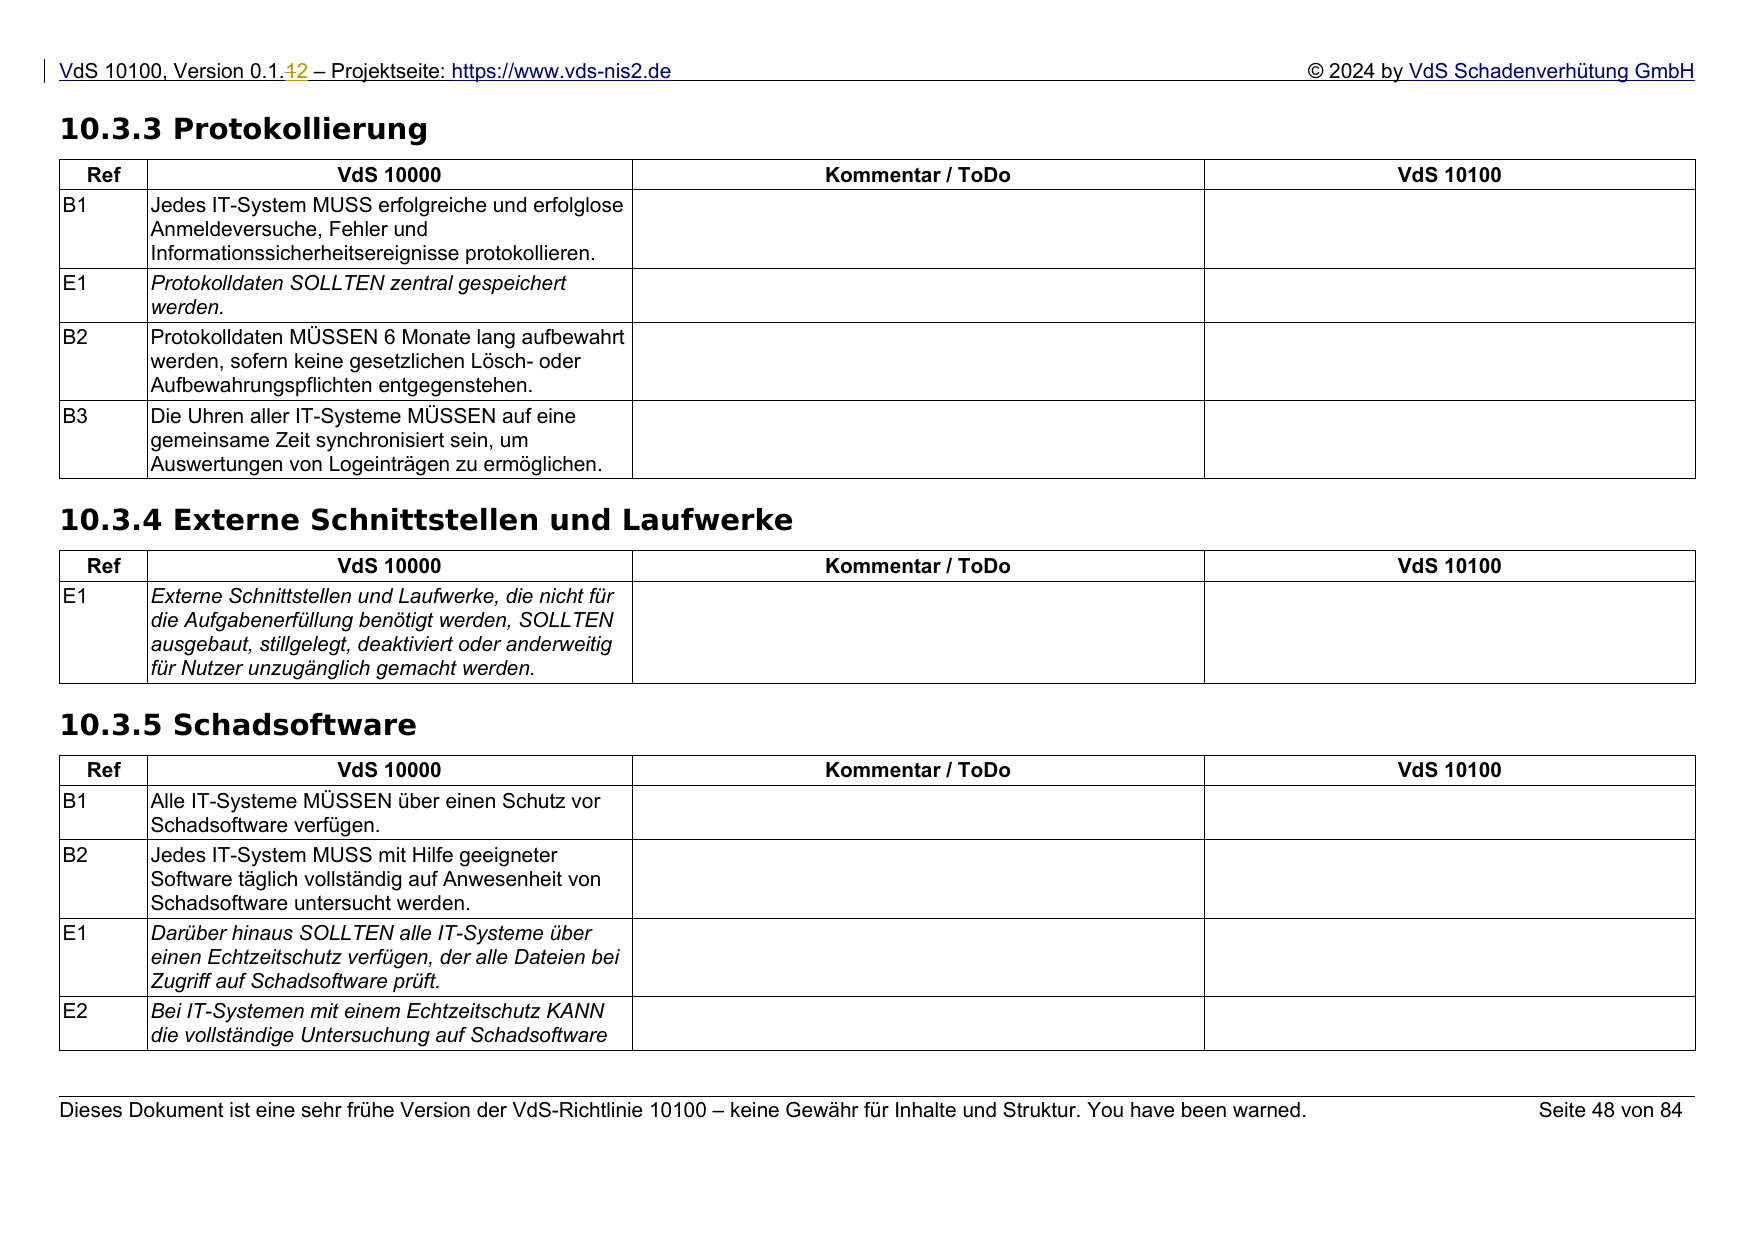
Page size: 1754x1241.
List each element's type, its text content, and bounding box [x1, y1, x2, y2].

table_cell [148, 997, 632, 1050]
table_cell Protokolldaten SOLLTEN zentral gespeichert werden. [148, 269, 632, 322]
table_cell [1205, 323, 1695, 400]
table_cell [633, 582, 1204, 683]
table_cell [1205, 786, 1695, 839]
table_cell [1205, 190, 1695, 267]
table_header VdS 10000 [148, 756, 632, 785]
table_cell [1205, 401, 1695, 478]
table_cell E2 [60, 997, 147, 1050]
table_header Kommentar / ToDo [633, 756, 1204, 785]
table_cell E1 [60, 919, 147, 996]
table_cell E1 [60, 269, 147, 322]
table_header VdS 10100 [1205, 756, 1695, 785]
table_header VdS 10000 [148, 551, 632, 581]
table_header VdS 10000 [148, 160, 632, 189]
table_cell Alle IT-Systeme MÜSSEN über einen Schutz vor Schadsoftware verfügen. [148, 786, 632, 839]
table_cell [1205, 582, 1695, 683]
subtitle 10.3.3 Protokollierung [59, 112, 1695, 146]
table_cell Externe Schnittstellen und Laufwerke, die nicht für die Aufgabenerfüllung benötigt werden, SOLLTEN ausgebaut, stillgelegt, deaktiviert oder anderweitig für Nutzer unzugänglich gemacht werden. [148, 582, 632, 683]
table_cell [1205, 269, 1695, 322]
table_cell B2 [60, 323, 147, 400]
table_header VdS 10100 [1205, 551, 1695, 581]
table_header Ref [60, 756, 147, 785]
table_cell [633, 840, 1204, 917]
table_cell Darüber hinaus SOLLTEN alle IT-Systeme über einen Echtzeitschutz verfügen, der alle Dateien bei Zugriff auf Schadsoftware prüft. [148, 919, 632, 996]
subtitle 10.3.4 Externe Schnittstellen und Laufwerke [59, 504, 1695, 538]
table_cell [633, 269, 1204, 322]
table_cell [633, 401, 1204, 478]
subtitle 10.3.5 Schadsoftware [59, 708, 1695, 742]
table_header Ref [60, 551, 147, 581]
table_cell B1 [60, 786, 147, 839]
table_cell Die Uhren aller IT-Systeme MÜSSEN auf eine gemeinsame Zeit synchronisiert sein, um Auswertungen von Logeinträgen zu ermöglichen. [148, 401, 632, 478]
table_cell [1205, 997, 1695, 1050]
table_cell [633, 323, 1204, 400]
table_cell [633, 786, 1204, 839]
table_cell Protokolldaten MÜSSEN 6 Monate lang aufbewahrt werden, sofern keine gesetzlichen Lösch- oder Aufbewahrungspflichten entgegenstehen. [148, 323, 632, 400]
table_cell B3 [60, 401, 147, 478]
table_cell B2 [60, 840, 147, 917]
table_cell [1205, 919, 1695, 996]
table_cell B1 [60, 190, 147, 267]
table_cell E1 [60, 582, 147, 683]
table_cell [633, 190, 1204, 267]
table_cell Jedes IT-System MUSS erfolgreiche und erfolglose Anmeldeversuche, Fehler und Informationssicherheitsereignisse protokollieren. [148, 190, 632, 267]
table_header Kommentar / ToDo [633, 160, 1204, 189]
table_header Kommentar / ToDo [633, 551, 1204, 581]
table_header Ref [60, 160, 147, 189]
table_cell Jedes IT-System MUSS mit Hilfe geeigneter Software täglich vollständig auf Anwesenheit von Schadsoftware untersucht werden. [148, 840, 632, 917]
table_cell [633, 997, 1204, 1050]
table_cell [1205, 840, 1695, 917]
table_cell [633, 919, 1204, 996]
table_header VdS 10100 [1205, 160, 1695, 189]
